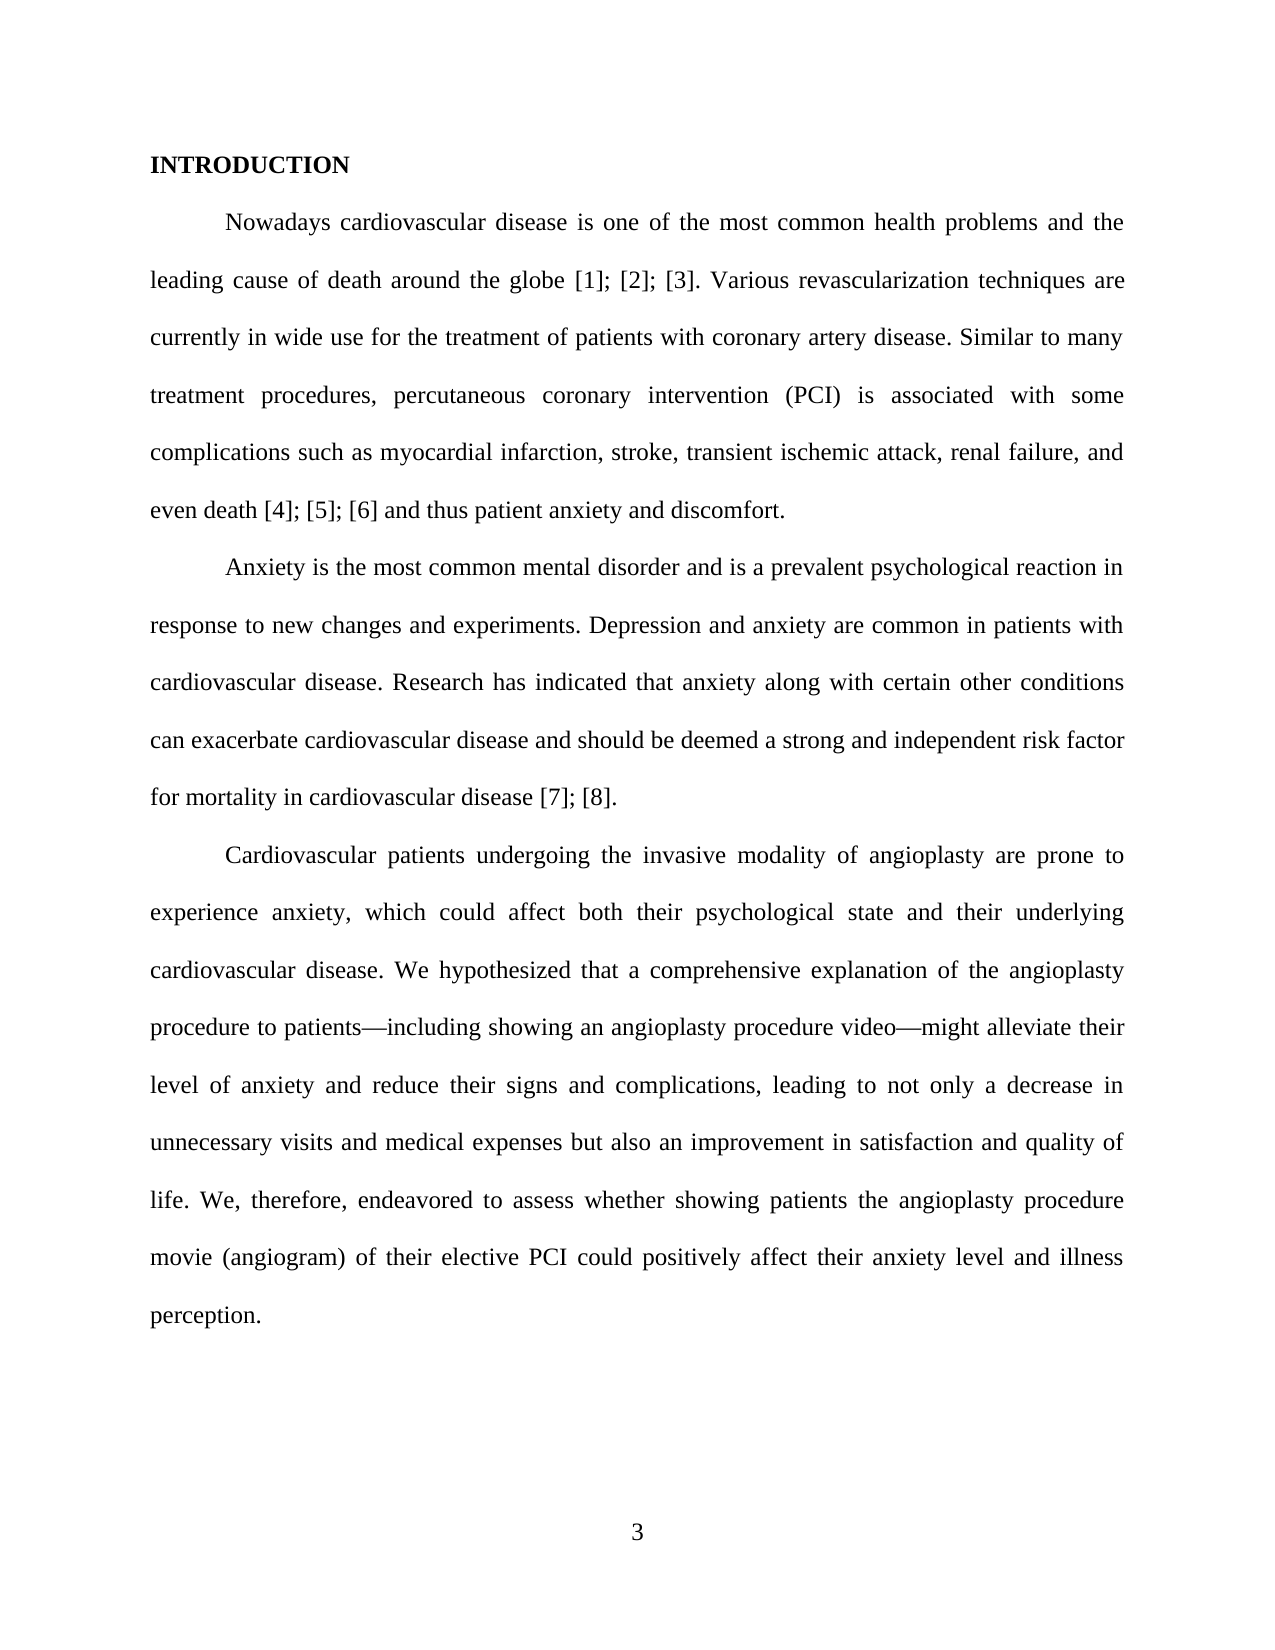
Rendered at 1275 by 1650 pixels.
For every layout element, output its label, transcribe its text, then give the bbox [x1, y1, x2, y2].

text INTRODUCTION [150, 150, 1125, 179]
text Nowadays cardiovascular disease is one of the most common health problems and the leading cause of death around the globe [1]; [2]; [3]. Various revascularization techniques are currently in wide use for the treatment of patients with coronary artery disease. Similar to many treatment procedures, percutaneous coronary intervention (PCI) is associated with some complications such as myocardial infarction, stroke, transient ischemic attack, renal failure, and even death [4]; [5]; [6] and thus patient anxiety and discomfort. [150, 207, 1125, 524]
text Anxiety is the most common mental disorder and is a prevalent psychological reaction in response to new changes and experiments. Depression and anxiety are common in patients with cardiovascular disease. Research has indicated that anxiety along with certain other conditions can exacerbate cardiovascular disease and should be deemed a strong and independent risk factor for mortality in cardiovascular disease [7]; [8]. [150, 552, 1125, 811]
text Cardiovascular patients undergoing the invasive modality of angioplasty are prone to experience anxiety, which could affect both their psychological state and their underlying cardiovascular disease. We hypothesized that a comprehensive explanation of the angioplasty procedure to patients—including showing an angioplasty procedure video—might alleviate their level of anxiety and reduce their signs and complications, leading to not only a decrease in unnecessary visits and medical expenses but also an improvement in satisfaction and quality of life. We, therefore, endeavored to assess whether showing patients the angioplasty procedure movie (angiogram) of their elective PCI could positively affect their anxiety level and illness perception. [150, 840, 1125, 1329]
